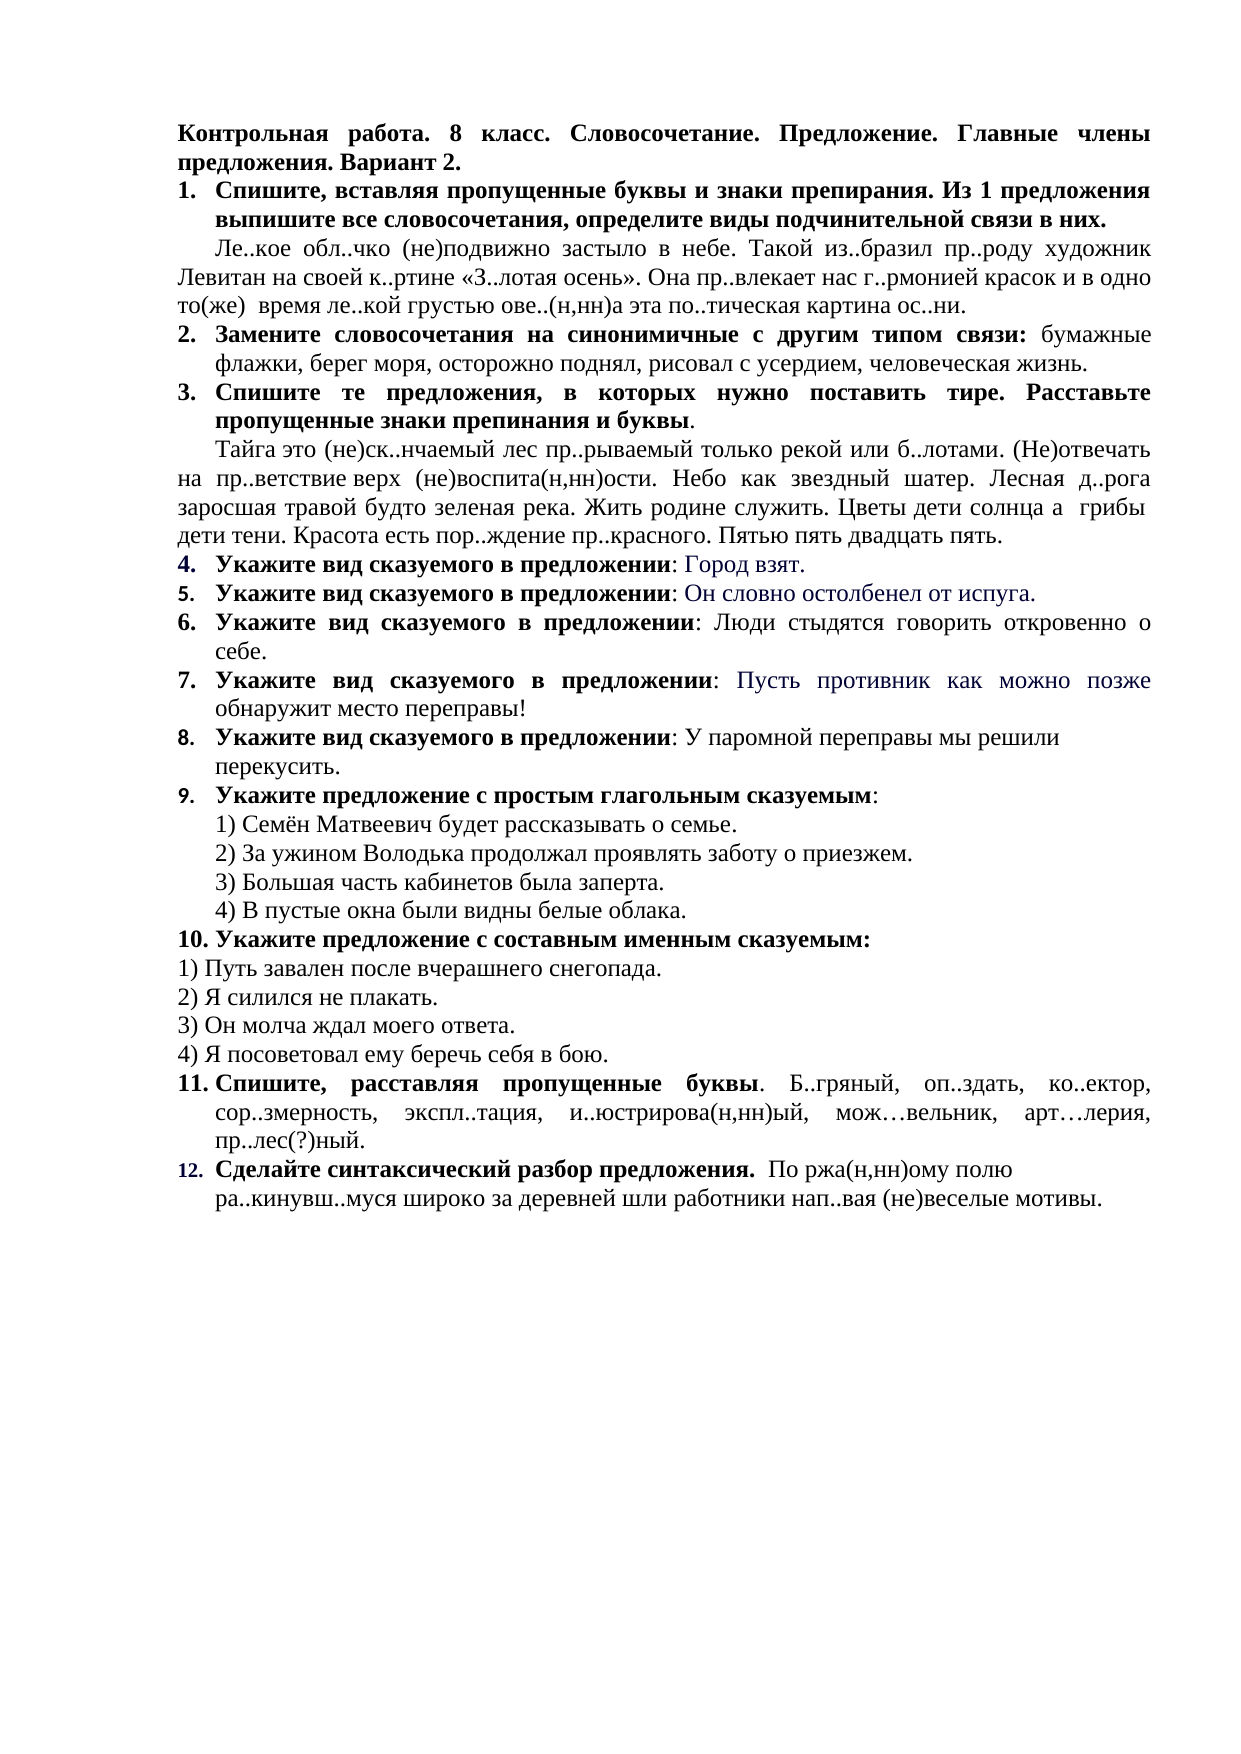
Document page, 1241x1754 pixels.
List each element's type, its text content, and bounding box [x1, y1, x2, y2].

list Укажите предложение с простым глагольным сказуемым: [177, 780, 1152, 809]
text 2) Я силился не плакать. 3) Он молча ждал моего ответа. 4) Я посоветовал ему беречь себя в бою. [177, 982, 1152, 1068]
list Сделайте синтаксический разбор предложения. По ржа(н,нн)ому полю ра..кинувш..муся широко за деревней шли работники нап..вая (не)веселые мотивы. [177, 1154, 1152, 1212]
list Спишите, расставляя пропущенные буквы. Б..гряный, оп..здать, ко..ектор, сор..змерность, экспл..тация, и..юстрирова(н,нн)ый, мож…вельник, арт…лерия, пр..лес(?)ный. [177, 1068, 1152, 1154]
list Замените словосочетания на синонимичные с другим типом связи: бумажные флажки, берег моря, осторожно поднял, рисовал с усердием, человеческая жизнь. [177, 319, 1152, 377]
list Укажите вид сказуемого в предложении: Пусть противник как можно позже обнаружит место переправы! [177, 665, 1152, 722]
list 3) Большая часть кабинетов была заперта. 4) В пустые окна были видны белые облака. [215, 867, 1152, 924]
text Тайга это (не)ск..нчаемый лес пр..рываемый только рекой или б..лотами. (Не)отвечать на пр..ветствие верх (не)воспита(н,нн)ости. Небо как звездный шатер. Лесная д..рога заросшая травой будто зеленая река. Жить родине служить. Цветы дети солнца а грибы дети тени. Красота есть пор..ждение пр..красного. Пятью пять двадцать пять. [177, 434, 1152, 549]
list Укажите вид сказуемого в предложении: Он словно остолбенел от испуга. [177, 578, 1152, 607]
list Спишите те предложения, в которых нужно поставить тире. Расставьте пропущенные знаки препинания и буквы. [177, 377, 1152, 434]
text Ле..кое обл..чко (не)подвижно застыло в небе. Такой из..бразил пр..роду художник Левитан на своей к..ртине «З..лотая осень». Она пр..влекает нас г..рмонией красок и в одно то(же) время ле..кой грустью ове..(н,нн)а эта по..тическая картина ос..ни. [177, 233, 1152, 319]
list Укажите вид сказуемого в предложении: Город взят. [177, 549, 1152, 578]
list Укажите вид сказуемого в предложении: У паромной переправы мы решили перекусить. [177, 722, 1152, 780]
list Укажите предложение с составным именным сказуемым: [177, 924, 1152, 953]
list 1) Семён Матвеевич будет рассказывать о семье. 2) За ужином Володька продолжал проявлять заботу о приезжем. [215, 809, 1152, 867]
list Спишите, вставляя пропущенные буквы и знаки препирания. Из 1 предложения выпишите все словосочетания, определите виды подчинительной связи в них. [177, 176, 1152, 233]
list Укажите вид сказуемого в предложении: Люди стыдятся говорить откровенно о себе. [177, 607, 1152, 665]
text Контрольная работа. 8 класс. Словосочетание. Предложение. Главные члены предложения. Вариант 2. [177, 118, 1152, 176]
text 1) Путь завален после вчерашнего снегопада. [177, 953, 1152, 982]
